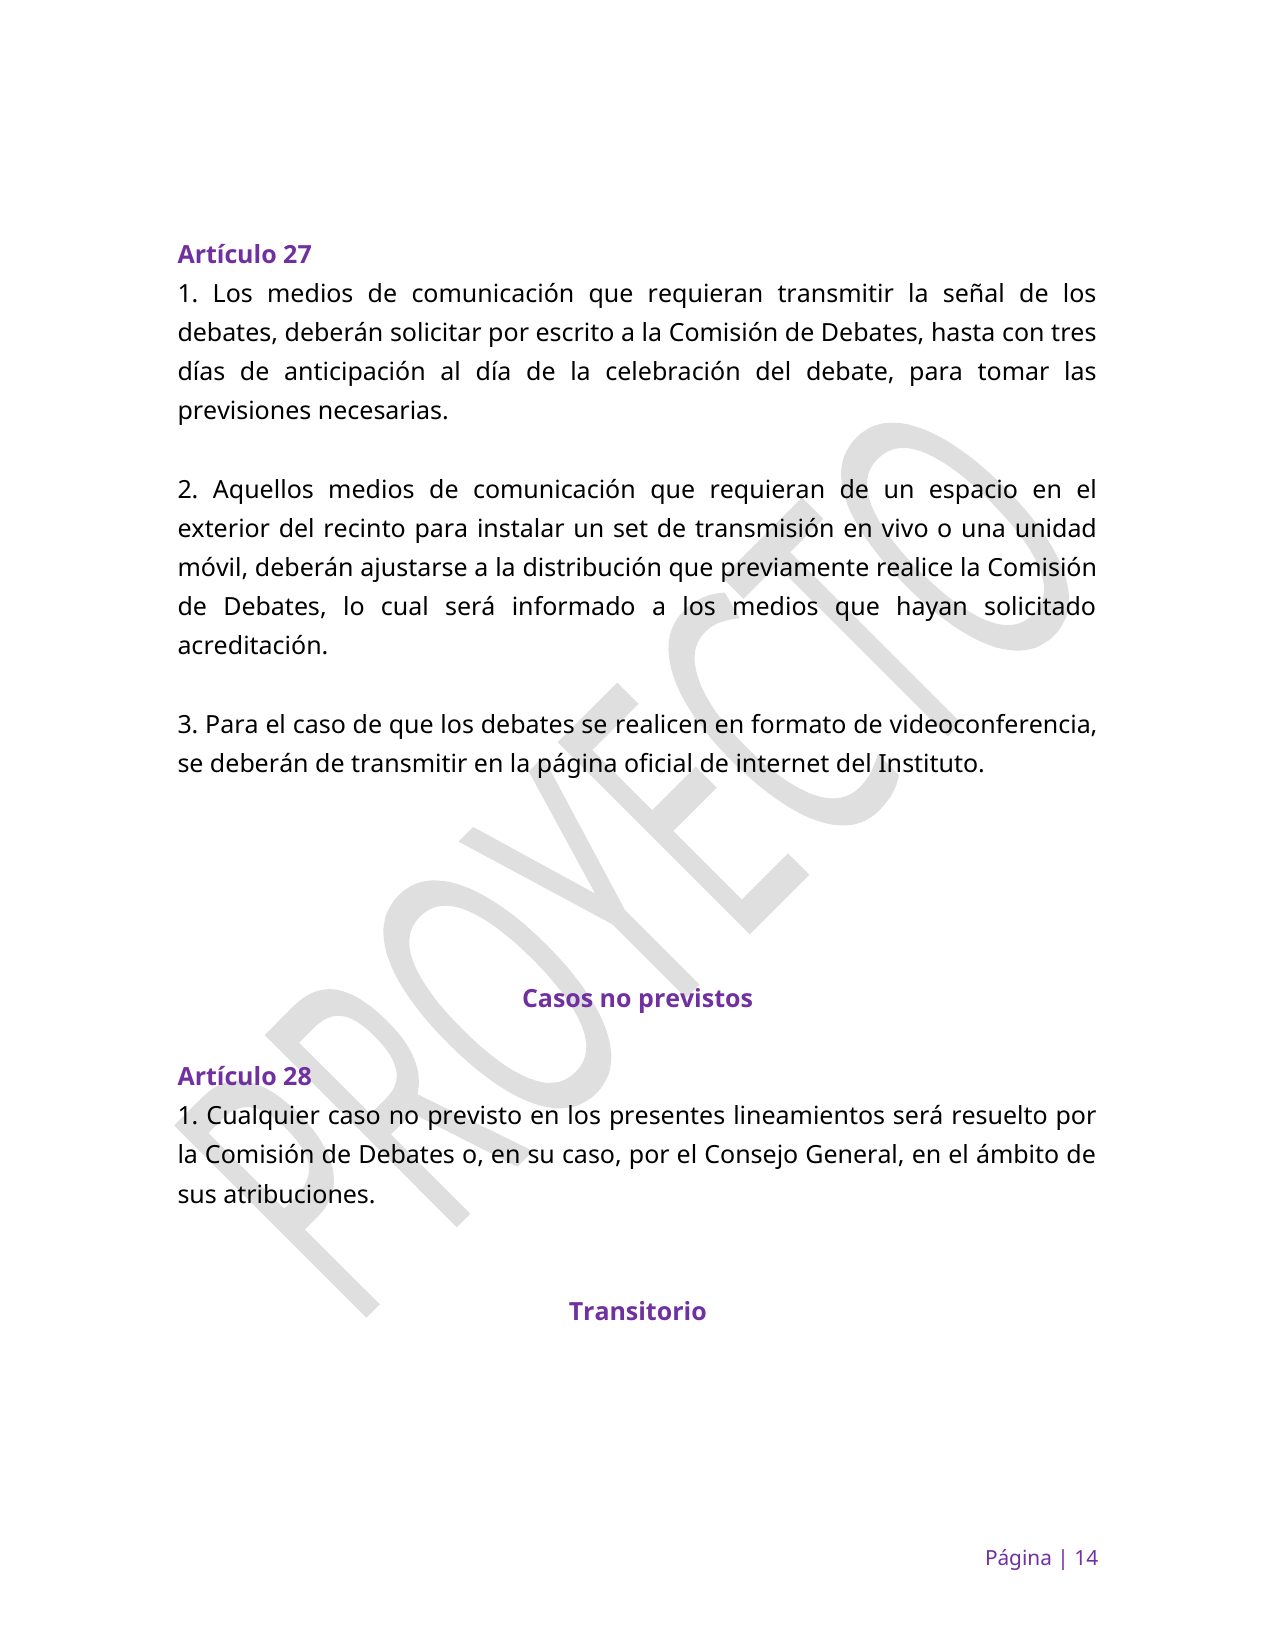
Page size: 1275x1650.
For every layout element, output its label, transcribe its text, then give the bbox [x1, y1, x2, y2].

text Artículo 27 [177, 236, 1098, 270]
text Casos no previstos [177, 980, 1098, 1014]
text 3. Para el caso de que los debates se realicen en formato de videoconferencia, se deberán de transmitir en la página oficial de internet del Instituto. [177, 706, 1098, 779]
text Transitorio [177, 1294, 1098, 1328]
text 1. Cualquier caso no previsto en los presentes lineamientos será resuelto por la Comisión de Debates o, en su caso, por el Consejo General, en el ámbito de sus atribuciones. [177, 1098, 1098, 1210]
text 1. Los medios de comunicación que requieran transmitir la señal de los debates, deberán solicitar por escrito a la Comisión de Debates, hasta con tres días de anticipación al día de la celebración del debate, para tomar las previsiones necesarias. [177, 275, 1098, 427]
text Artículo 28 [177, 1059, 1098, 1093]
text 2. Aquellos medios de comunicación que requieran de un espacio en el exterior del recinto para instalar un set de transmisión en vivo o una unidad móvil, deberán ajustarse a la distribución que previamente realice la Comisión de Debates, lo cual será informado a los medios que hayan solicitado acreditación. [177, 471, 1098, 662]
